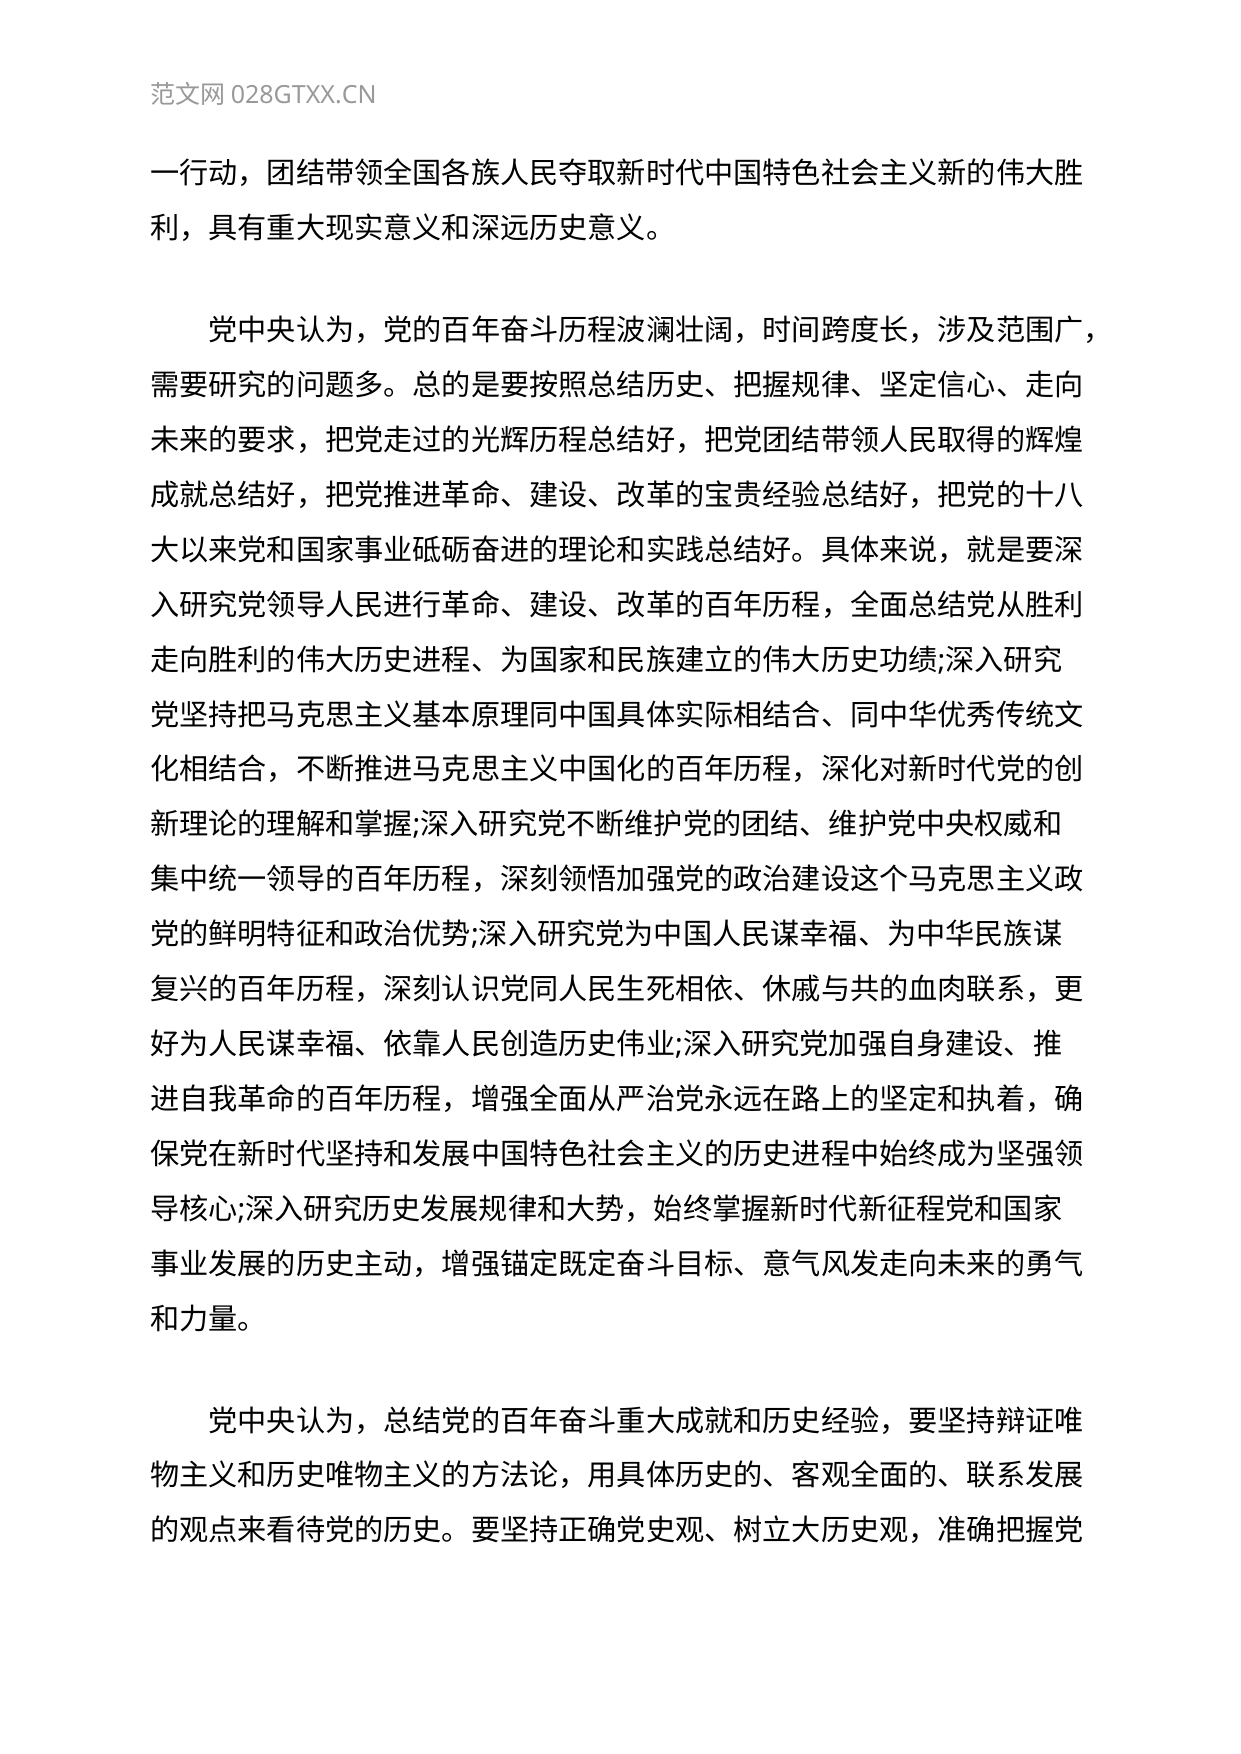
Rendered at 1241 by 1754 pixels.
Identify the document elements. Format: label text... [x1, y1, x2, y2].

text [150, 1397, 1090, 1549]
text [150, 150, 1090, 247]
text 党中央认为，党的百年奋斗历程波澜壮阔，时间跨度长，涉及范围广，需要研究的问题多。总的是要按照总结历史、把握规律、坚定信心、走向未来的要求，把党走过的光辉历程总结好，把党团结带领人民取得的辉煌成就总结好，把党推进革命、建设、改革的宝贵经验总结好，把党的十八大以来党和国家事业砥砺奋进的理论和实践总结好。具体来说，就是要深入研究党领导人民进行革命、建设、改革的百年历程，全面总结党从胜利走向胜利的伟大历史进程、为国家和民族建立的伟大历史功绩;深入研究党坚持把马克思主义基本原理同中国具体实际相结合、同中华优秀传统文化相结合，不断推进马克思主义中国化的百年历程，深化对新时代党的创新理论的理解和掌握;深入研究党不断维护党的团结、维护党中央权威和集中统一领导的百年历程，深刻领悟加强党的政治建设这个马克思主义政党的鲜明特征和政治优势;深入研究党为中国人民谋幸福、为中华民族谋复兴的百年历程，深刻认识党同人民生死相依、休戚与共的血肉联系，更好为人民谋幸福、依靠人民创造历史伟业;深入研究党加强自身建设、推进自我革命的百年历程，增强全面从严治党永远在路上的坚定和执着，确保党在新时代坚持和发展中国特色社会主义的历史进程中始终成为坚强领导核心;深入研究历史发展规律和大势，始终掌握新时代新征程党和国家事业发展的历史主动，增强锚定既定奋斗目标、意气风发走向未来的勇气和力量。 [150, 307, 1090, 1338]
